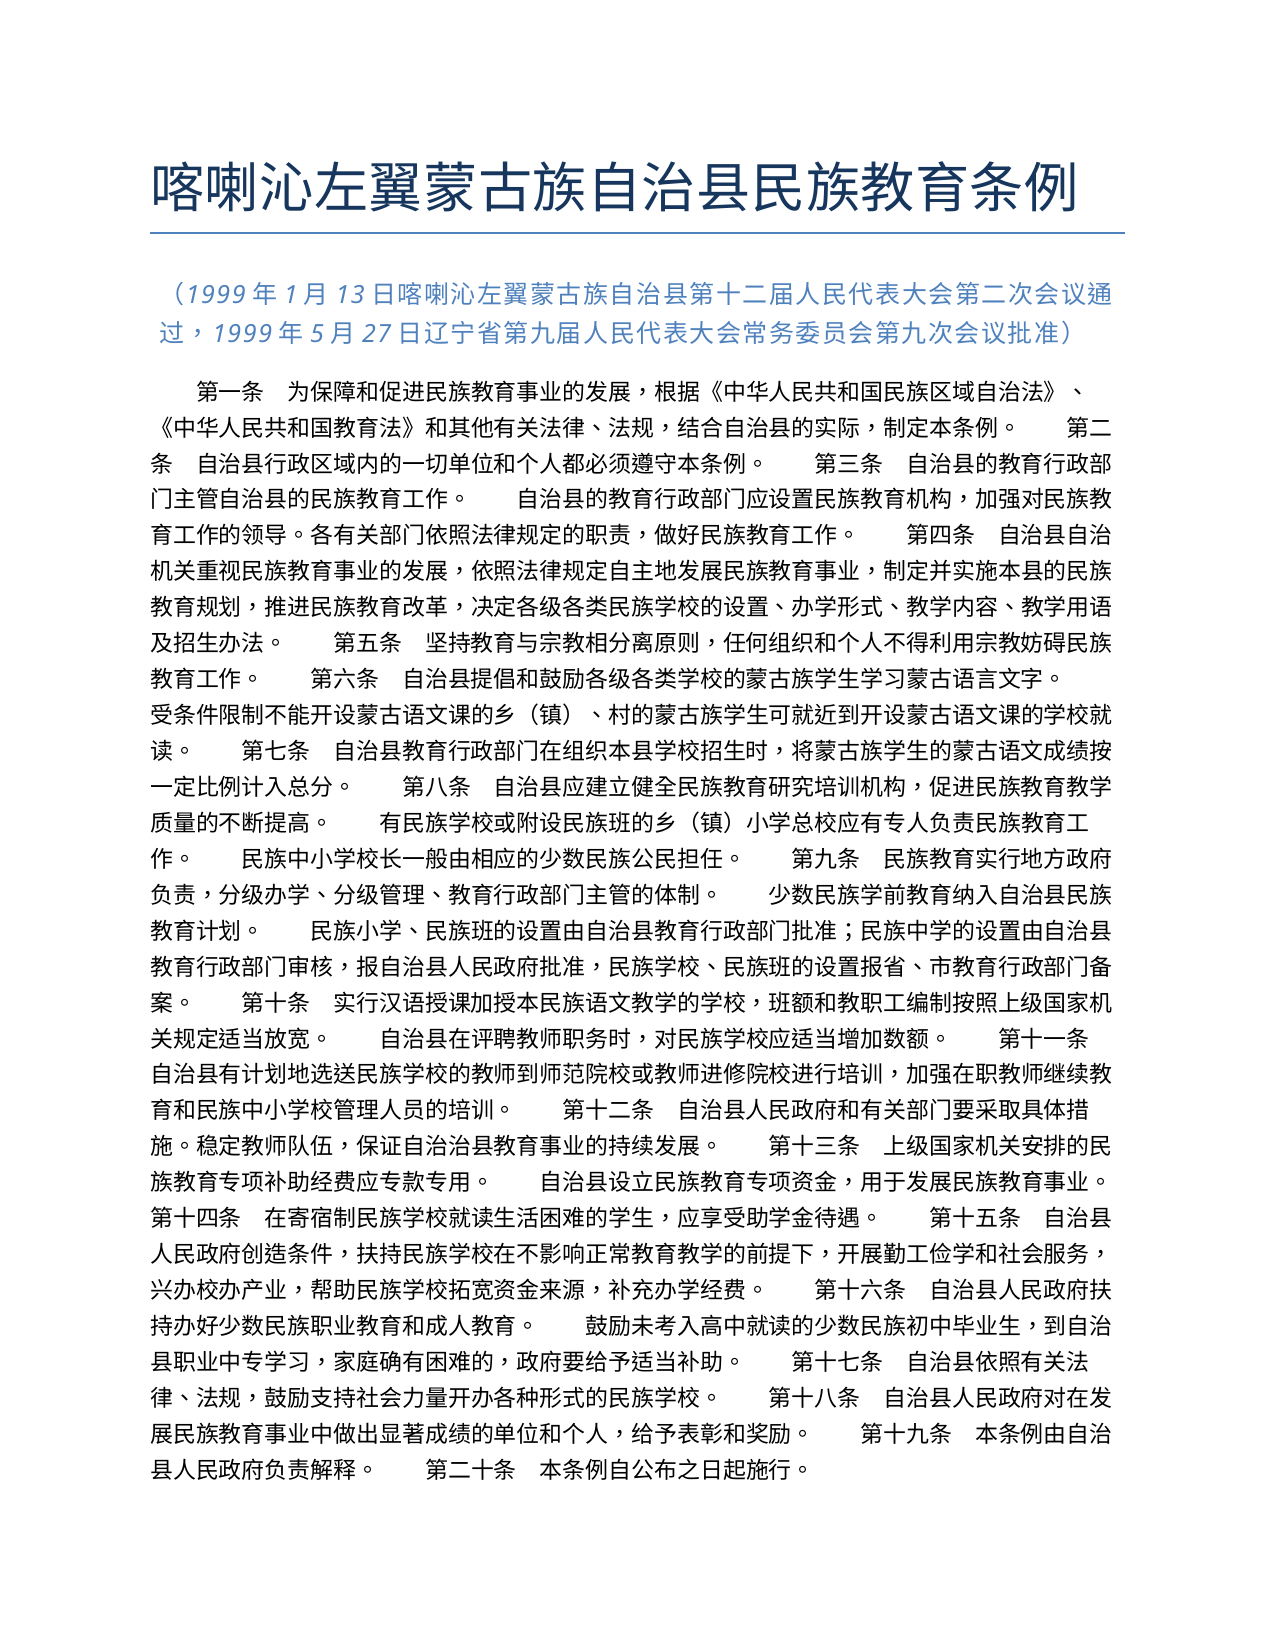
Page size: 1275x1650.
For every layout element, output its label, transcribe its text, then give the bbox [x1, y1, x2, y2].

title 喀喇沁左翼蒙古族自治县民族教育条例 [150, 150, 1125, 232]
text 第一条 为保障和促进民族教育事业的发展，根据《中华人民共和国民族区域自治法》、《中华人民共和国教育法》和其他有关法律、法规，结合自治县的实际，制定本条例。 第二条 自治县行政区域内的一切单位和个人都必须遵守本条例。 第三条 自治县的教育行政部门主管自治县的民族教育工作。 自治县的教育行政部门应设置民族教育机构，加强对民族教育工作的领导。各有关部门依照法律规定的职责，做好民族教育工作。 第四条 自治县自治机关重视民族教育事业的发展，依照法律规定自主地发展民族教育事业，制定并实施本县的民族教育规划，推进民族教育改革，决定各级各类民族学校的设置、办学形式、教学内容、教学用语及招生办法。 第五条 坚持教育与宗教相分离原则，任何组织和个人不得利用宗教妨碍民族教育工作。 第六条 自治县提倡和鼓励各级各类学校的蒙古族学生学习蒙古语言文字。 受条件限制不能开设蒙古语文课的乡（镇）、村的蒙古族学生可就近到开设蒙古语文课的学校就读。 第七条 自治县教育行政部门在组织本县学校招生时，将蒙古族学生的蒙古语文成绩按一定比例计入总分。 第八条 自治县应建立健全民族教育研究培训机构，促进民族教育教学质量的不断提高。 有民族学校或附设民族班的乡（镇）小学总校应有专人负责民族教育工作。 民族中小学校长一般由相应的少数民族公民担任。 第九条 民族教育实行地方政府负责，分级办学、分级管理、教育行政部门主管的体制。 少数民族学前教育纳入自治县民族教育计划。 民族小学、民族班的设置由自治县教育行政部门批准；民族中学的设置由自治县教育行政部门审核，报自治县人民政府批准，民族学校、民族班的设置报省、市教育行政部门备案。 第十条 实行汉语授课加授本民族语文教学的学校，班额和教职工编制按照上级国家机关规定适当放宽。 自治县在评聘教师职务时，对民族学校应适当增加数额。 第十一条 自治县有计划地选送民族学校的教师到师范院校或教师进修院校进行培训，加强在职教师继续教育和民族中小学校管理人员的培训。 第十二条 自治县人民政府和有关部门要采取具体措施。稳定教师队伍，保证自治治县教育事业的持续发展。 第十三条 上级国家机关安排的民族教育专项补助经费应专款专用。 自治县设立民族教育专项资金，用于发展民族教育事业。 第十四条 在寄宿制民族学校就读生活困难的学生，应享受助学金待遇。 第十五条 自治县人民政府创造条件，扶持民族学校在不影响正常教育教学的前提下，开展勤工俭学和社会服务，兴办校办产业，帮助民族学校拓宽资金来源，补充办学经费。 第十六条 自治县人民政府扶持办好少数民族职业教育和成人教育。 鼓励未考入高中就读的少数民族初中毕业生，到自治县职业中专学习，家庭确有困难的，政府要给予适当补助。 第十七条 自治县依照有关法律、法规，鼓励支持社会力量开办各种形式的民族学校。 第十八条 自治县人民政府对在发展民族教育事业中做出显著成绩的单位和个人，给予表彰和奖励。 第十九条 本条例由自治县人民政府负责解释。 第二十条 本条例自公布之日起施行。 [150, 376, 1125, 1485]
subtitle （1999年1月13日喀喇沁左翼蒙古族自治县第十二届人民代表大会第二次会议通过，1999年5月27日辽宁省第九届人民代表大会常务委员会第九次会议批准） [159, 276, 1125, 350]
